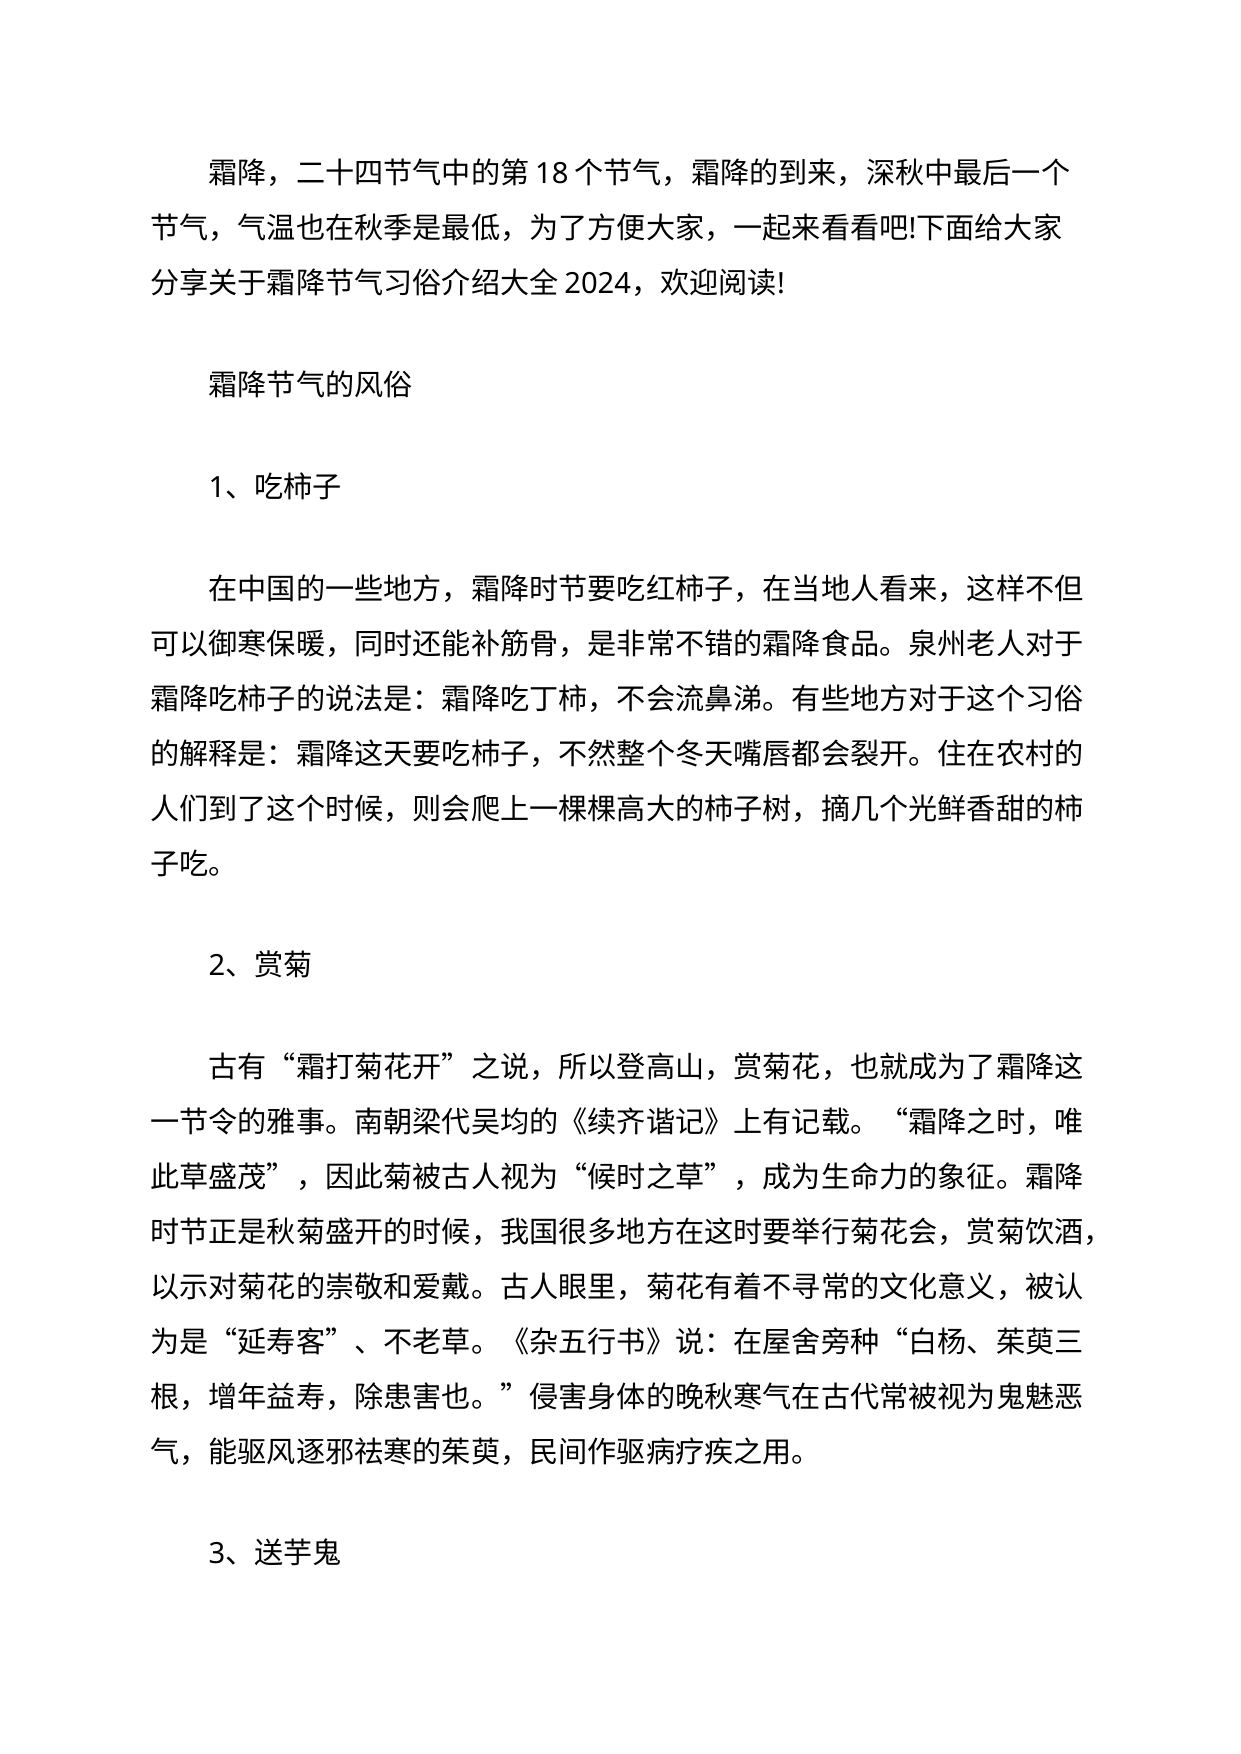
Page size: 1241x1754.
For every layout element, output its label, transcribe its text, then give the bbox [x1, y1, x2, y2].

text 2、赏菊 [150, 942, 1090, 984]
text 霜降，二十四节气中的第18个节气，霜降的到来，深秋中最后一个节气，气温也在秋季是最低，为了方便大家，一起来看看吧!下面给大家分享关于霜降节气习俗介绍大全2024，欢迎阅读! [150, 150, 1090, 302]
text 霜降节气的风俗 [150, 362, 1090, 404]
text 3、送芋鬼 [150, 1530, 1090, 1572]
text 1、吃柿子 [150, 464, 1090, 506]
text 古有“霜打菊花开”之说，所以登高山，赏菊花，也就成为了霜降这一节令的雅事。南朝梁代吴均的《续齐谐记》上有记载。“霜降之时，唯此草盛茂”，因此菊被古人视为“候时之草”，成为生命力的象征。霜降时节正是秋菊盛开的时候，我国很多地方在这时要举行菊花会，赏菊饮酒，以示对菊花的崇敬和爱戴。古人眼里，菊花有着不寻常的文化意义，被认为是“延寿客”、不老草。《杂五行书》说：在屋舍旁种“白杨、茱萸三根，增年益寿，除患害也。”侵害身体的晚秋寒气在古代常被视为鬼魅恶气，能驱风逐邪祛寒的茱萸，民间作驱病疗疾之用。 [150, 1044, 1090, 1471]
text 在中国的一些地方，霜降时节要吃红柿子，在当地人看来，这样不但可以御寒保暖，同时还能补筋骨，是非常不错的霜降食品。泉州老人对于霜降吃柿子的说法是：霜降吃丁柿，不会流鼻涕。有些地方对于这个习俗的解释是：霜降这天要吃杮子，不然整个冬天嘴唇都会裂开。住在农村的人们到了这个时候，则会爬上一棵棵高大的柿子树，摘几个光鲜香甜的柿子吃。 [150, 566, 1090, 882]
